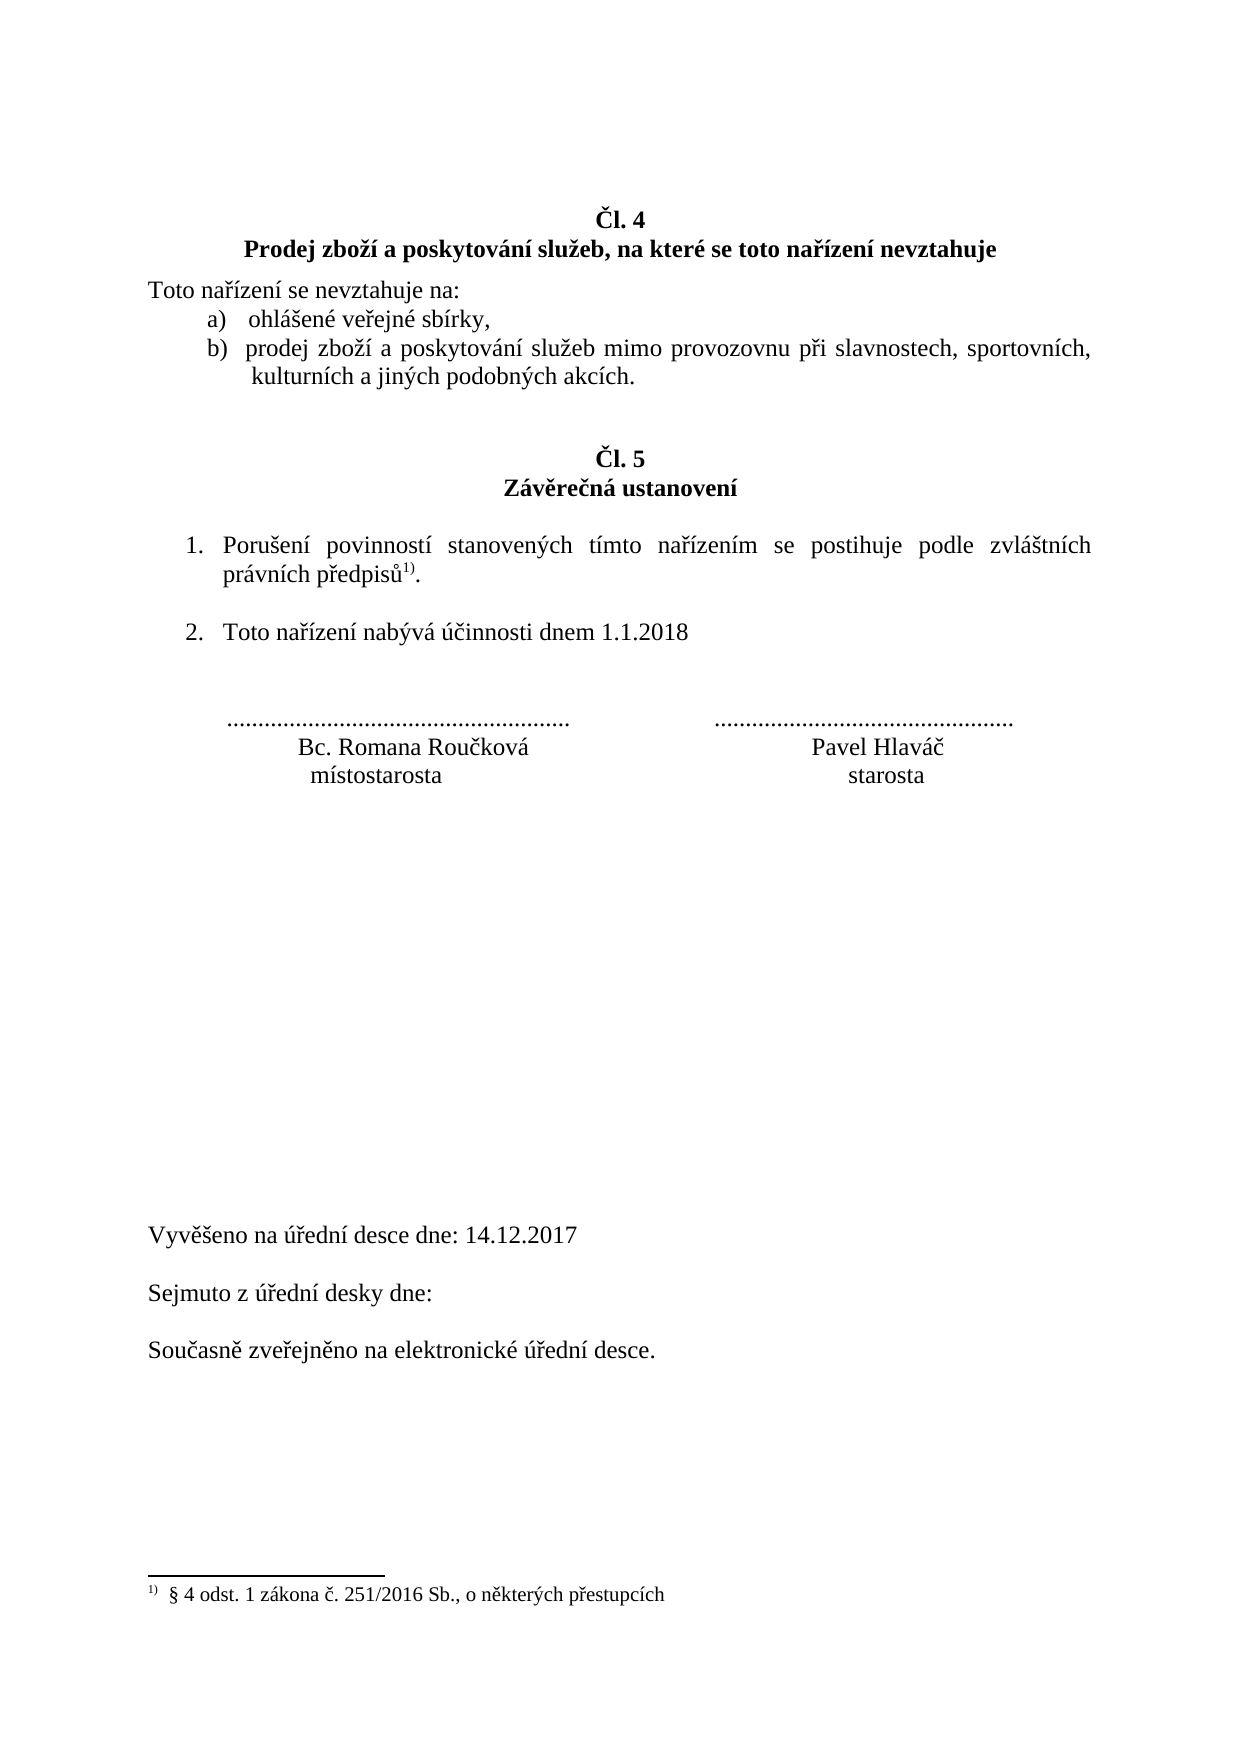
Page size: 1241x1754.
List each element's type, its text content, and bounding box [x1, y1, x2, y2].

list Porušení povinností stanovených tímto nařízením se postihuje podle zvláštních právních předpisů). [185, 530, 1092, 588]
text Čl. 5 [148, 444, 1092, 473]
text Sejmuto z úřední desky dne: [148, 1278, 1092, 1307]
text ....................................................... ................................................ [148, 703, 1092, 732]
text a) ohlášené veřejné sbírky, [207, 304, 1092, 333]
text Současně zveřejněno na elektronické úřední desce. [148, 1335, 1092, 1364]
list Toto nařízení nabývá účinnosti dnem 1.1.2018 [185, 617, 1092, 645]
text místostarosta starosta [148, 760, 1092, 789]
text Závěrečná ustanovení [148, 473, 1092, 502]
text Bc. Romana Roučková Pavel Hlaváč [148, 732, 1092, 760]
text Čl. 4 [148, 205, 1092, 234]
text Prodej zboží a poskytování služeb, na které se toto nařízení nevztahuje [148, 234, 1092, 263]
text Vyvěšeno na úřední desce dne: 14.12.2017 [148, 1220, 1092, 1249]
text Toto nařízení se nevztahuje na: [148, 275, 1092, 304]
text b) prodej zboží a poskytování služeb mimo provozovnu při slavnostech, sportovních, kulturních a jiných podobných akcích. [207, 333, 1092, 390]
